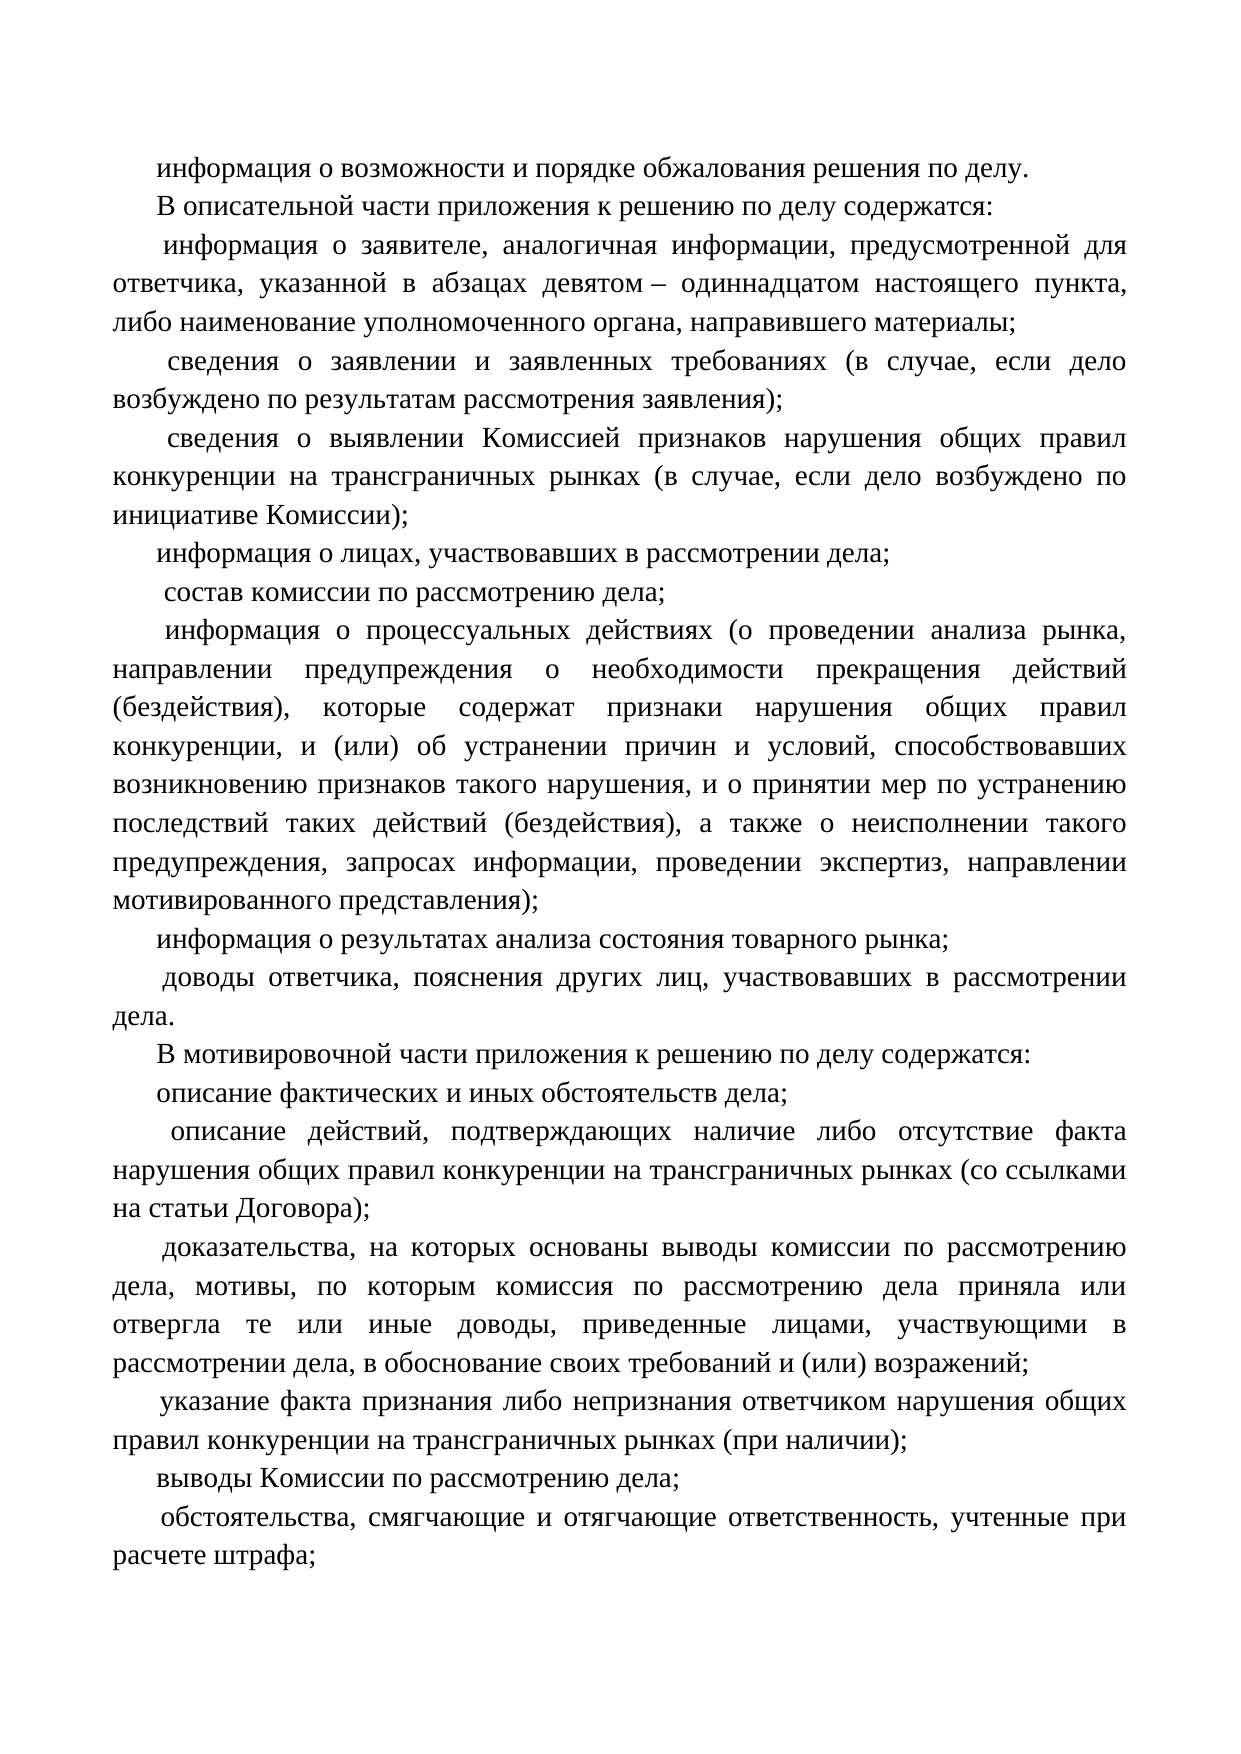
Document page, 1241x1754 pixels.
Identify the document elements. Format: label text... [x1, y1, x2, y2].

text описание действий, подтверждающих наличие либо отсутствие факта нарушения общих правил конкуренции на трансграничных рынках (со ссылками на статьи Договора); [112, 1113, 1128, 1224]
text В мотивировочной части приложения к решению по делу содержатся: [112, 1036, 1128, 1070]
text обстоятельства, смягчающие и отягчающие ответственность, учтенные при расчете штрафа; [112, 1499, 1128, 1571]
text информация о процессуальных действиях (о проведении анализа рынка, направлении предупреждения о необходимости прекращения действий (бездействия), которые содержат признаки нарушения общих правил конкуренции, и (или) об устранении причин и условий, способствовавших возникновению признаков такого нарушения, и о принятии мер по устранению последствий таких действий (бездействия), а также о неисполнении такого предупреждения, запросах информации, проведении экспертиз, направлении мотивированного представления); [112, 612, 1128, 916]
text информация о заявителе, аналогичная информации, предусмотренной для ответчика, указанной в абзацах девятом – одиннадцатом настоящего пункта, либо наименование уполномоченного органа, направившего материалы; [112, 227, 1128, 338]
text указание факта признания либо непризнания ответчиком нарушения общих правил конкуренции на трансграничных рынках (при наличии); [112, 1383, 1128, 1455]
text информация о результатах анализа состояния товарного рынка; [112, 921, 1128, 954]
text доказательства, на которых основаны выводы комиссии по рассмотрению дела, мотивы, по которым комиссия по рассмотрению дела приняла или отвергла те или иные доводы, приведенные лицами, участвующими в рассмотрении дела, в обоснование своих требований и (или) возражений; [112, 1229, 1128, 1378]
text сведения о выявлении Комиссией признаков нарушения общих правил конкуренции на трансграничных рынках (в случае, если дело возбуждено по инициативе Комиссии); [112, 420, 1128, 530]
text В описательной части приложения к решению по делу содержатся: [112, 188, 1128, 222]
text состав комиссии по рассмотрению дела; [112, 574, 1128, 607]
text информация о лицах, участвовавших в рассмотрении дела; [112, 535, 1128, 569]
text выводы Комиссии по рассмотрению дела; [112, 1460, 1128, 1494]
text сведения о заявлении и заявленных требованиях (в случае, если дело возбуждено по результатам рассмотрения заявления); [112, 343, 1128, 415]
text доводы ответчика, пояснения других лиц, участвовавших в рассмотрении дела. [112, 959, 1128, 1031]
text описание фактических и иных обстоятельств дела; [112, 1075, 1128, 1108]
text информация о возможности и порядке обжалования решения по делу. [112, 150, 1128, 183]
